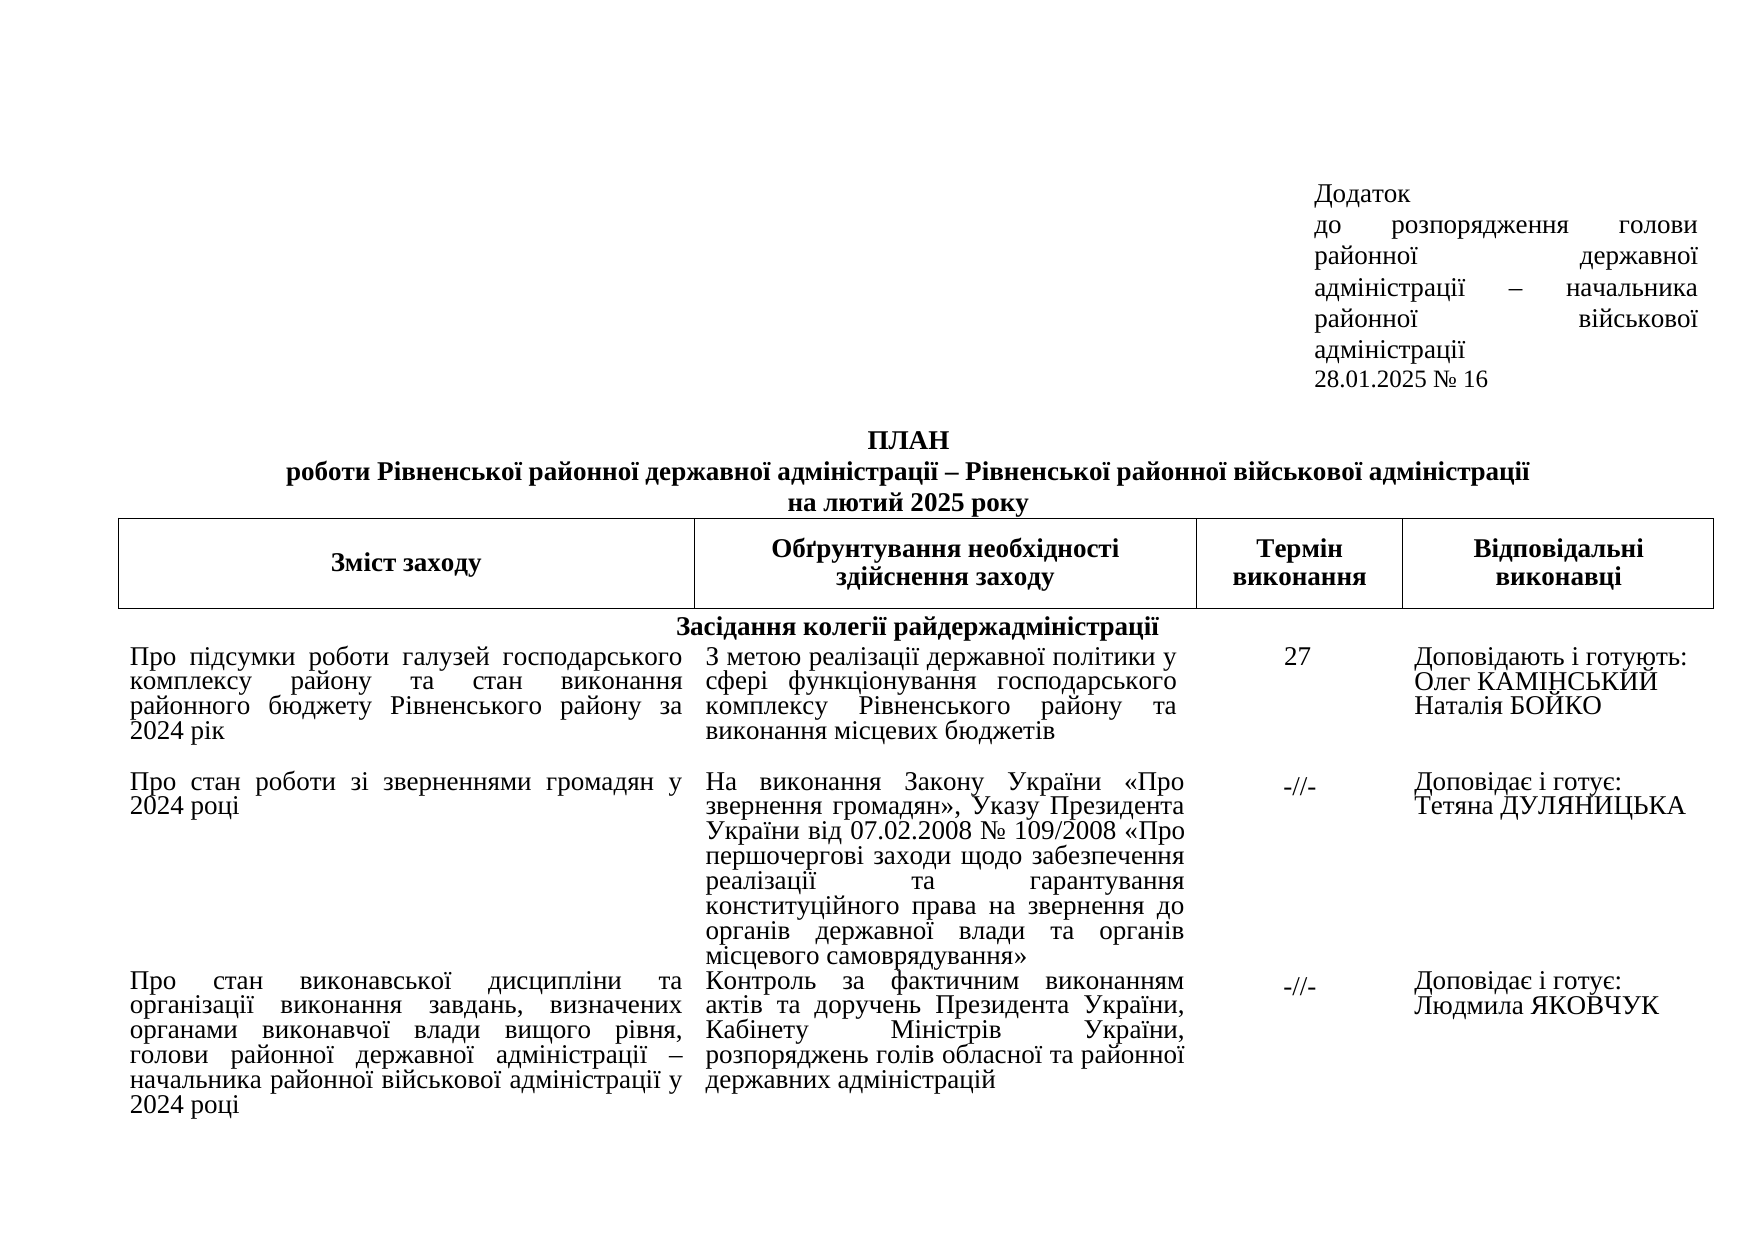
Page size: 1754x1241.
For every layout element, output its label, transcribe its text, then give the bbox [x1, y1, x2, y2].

table_cell Доповідають і готують: Олег КАМІНСЬКИЙ Наталія БОЙКО [1403, 645, 1714, 770]
table_header Зміст заходу [119, 519, 694, 608]
text роботи Рівненської районної державної адміністрації – Рівненської районної військової адміністрації [118, 455, 1698, 486]
table_cell Засідання колегії райдержадміністрації [118, 608, 1717, 645]
subtitle Додаток [1314, 177, 1698, 208]
text 28.01.2025 № 16 [1314, 364, 1698, 393]
table_cell З метою реалізації державної політики у сфері функціонування господарського комплексу Рівненського району та виконання місцевих бюджетів [694, 645, 1196, 770]
table_header Відповідальні виконавці [1403, 519, 1713, 608]
table_cell Доповідає і готує: Тетяна ДУЛЯНИЦЬКА [1403, 770, 1714, 970]
table_cell Про підсумки роботи галузей господарського комплексу району та стан виконання районного бюджету Рівненського району за 2024 рік [118, 645, 694, 770]
table_cell -//- [1196, 770, 1403, 970]
subtitle ПЛАН [118, 424, 1698, 455]
table_cell На виконання Закону України «Про звернення громадян», Указу Президента України від 07.02.2008 № 109/2008 «Про першочергові заходи щодо забезпечення реалізації та гарантування конституційного права на звернення до органів державної влади та органів місцевого самоврядування» [694, 770, 1196, 970]
table_cell Контроль за фактичним виконанням актів та доручень Президента України, Кабінету Міністрів України, розпоряджень голів обласної та районної державних адміністрацій [694, 970, 1196, 1120]
table_cell Про стан виконавської дисципліни та організації виконання завдань, визначених органами виконавчої влади вищого рівня, голови районної державної адміністрації – начальника районної військової адміністрації у 2024 році [118, 970, 694, 1120]
table_header Термін виконання [1197, 519, 1402, 608]
text до розпорядження голови районної державної адміністрації – начальника районної військової адміністрації [1314, 208, 1698, 364]
text на лютий 2025 року [118, 486, 1698, 517]
table_cell Доповідає і готує: Людмила ЯКОВЧУК [1403, 970, 1714, 1120]
table_cell -//- [1196, 970, 1403, 1120]
table_cell Про стан роботи зі зверненнями громадян у 2024 році [118, 770, 694, 970]
table_header Обґрунтування необхідності здійснення заходу [695, 519, 1196, 608]
table_cell 27 [1196, 645, 1403, 770]
